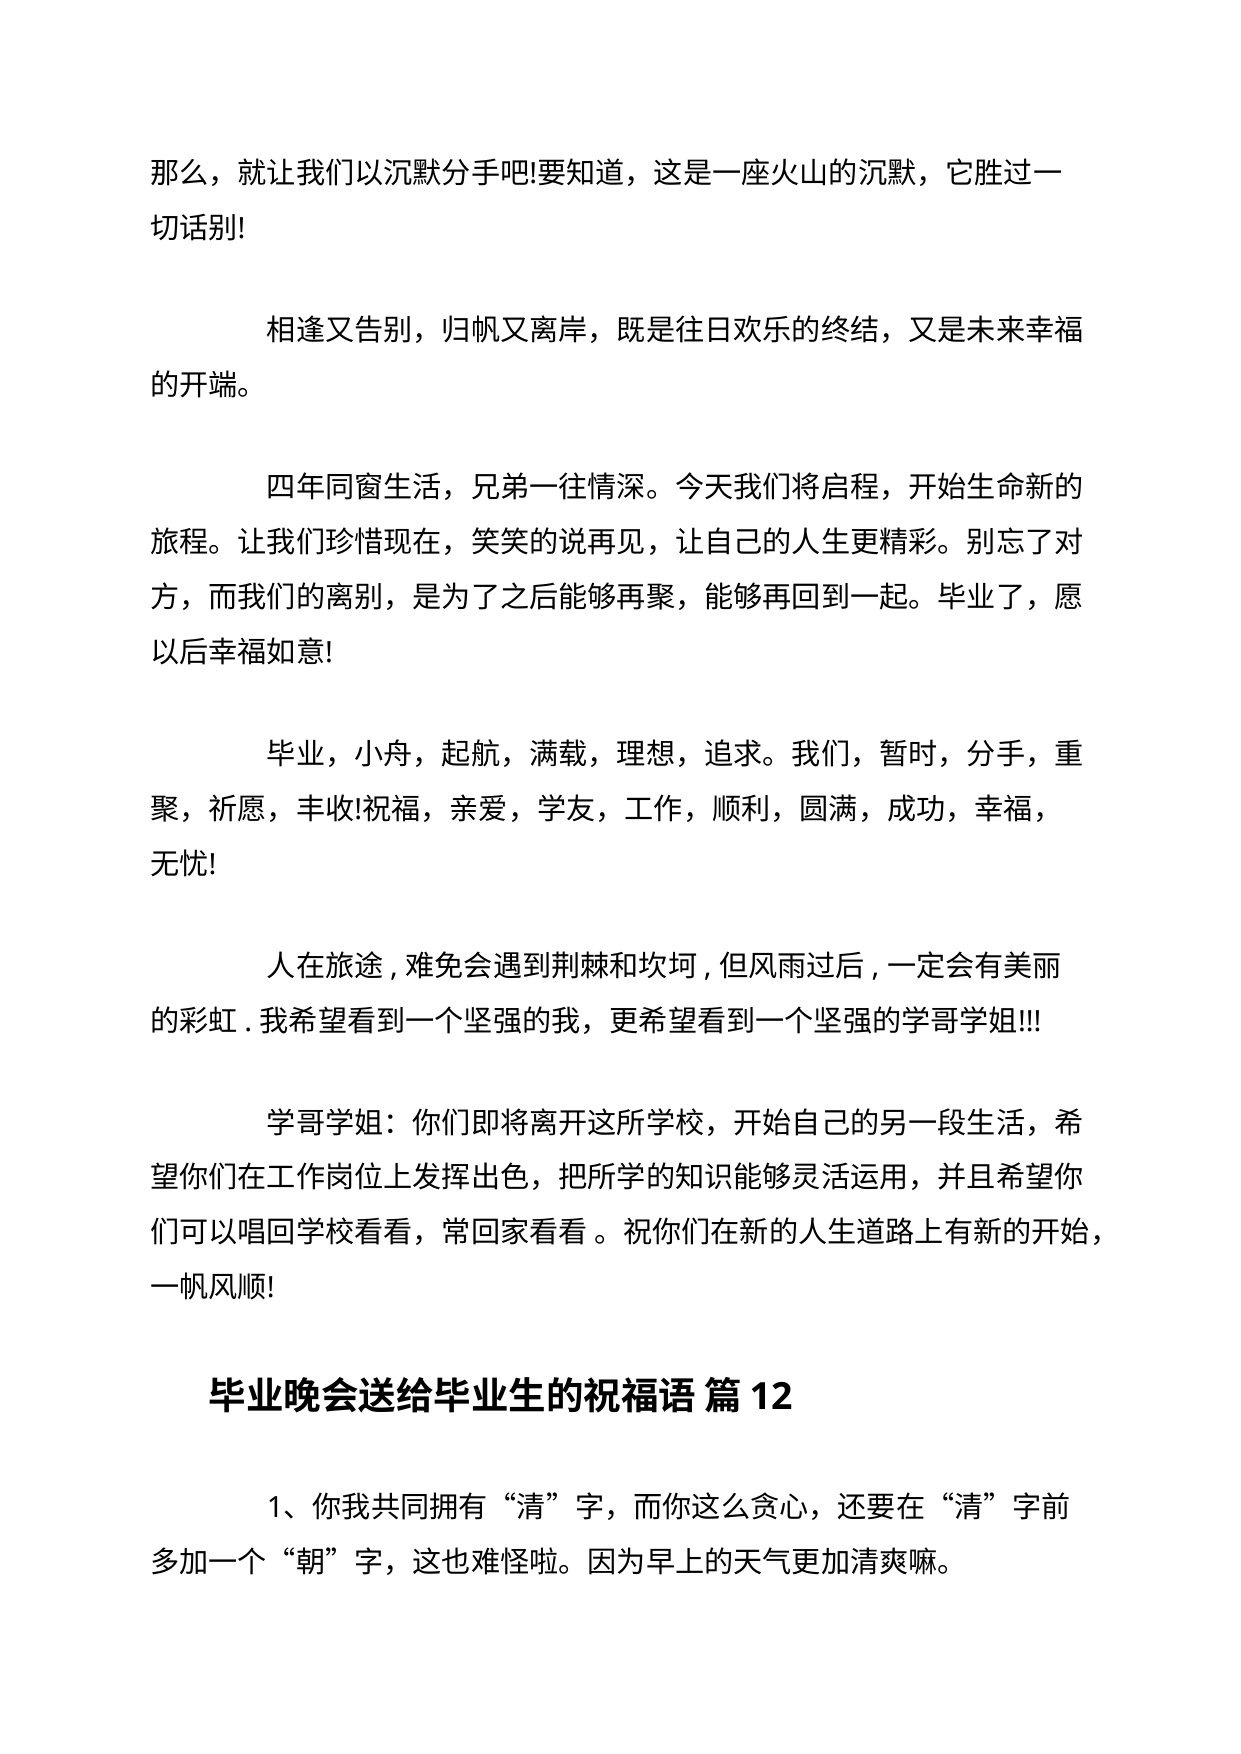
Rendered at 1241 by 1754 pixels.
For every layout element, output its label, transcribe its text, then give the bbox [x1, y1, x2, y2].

text 相逢又告别，归帆又离岸，既是往日欢乐的终结，又是未来幸福的开端。 [150, 307, 1090, 404]
text 毕业晚会送给毕业生的祝福语 篇12 [150, 1366, 1090, 1420]
text 人在旅途 , 难免会遇到荆棘和坎坷 , 但风雨过后 , 一定会有美丽的彩虹 . 我希望看到一个坚强的我，更希望看到一个坚强的学哥学姐!!! [150, 942, 1090, 1039]
text 四年同窗生活，兄弟一往情深。今天我们将启程，开始生命新的旅程。让我们珍惜现在，笑笑的说再见，让自己的人生更精彩。别忘了对方，而我们的离别，是为了之后能够再聚，能够再回到一起。毕业了，愿以后幸福如意! [150, 464, 1090, 671]
text 毕业，小舟，起航，满载，理想，追求。我们，暂时，分手，重聚，祈愿，丰收!祝福，亲爱，学友，工作，顺利，圆满，成功，幸福，无忧! [150, 730, 1090, 883]
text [150, 150, 1090, 247]
text 1、你我共同拥有“清”字，而你这么贪心，还要在“清”字前多加一个“朝”字，这也难怪啦。因为早上的天气更加清爽嘛。 [150, 1483, 1090, 1581]
text 学哥学姐：你们即将离开这所学校，开始自己的另一段生活，希望你们在工作岗位上发挥出色，把所学的知识能够灵活运用，并且希望你们可以唱回学校看看，常回家看看 。祝你们在新的人生道路上有新的开始，一帆风顺! [150, 1099, 1090, 1306]
